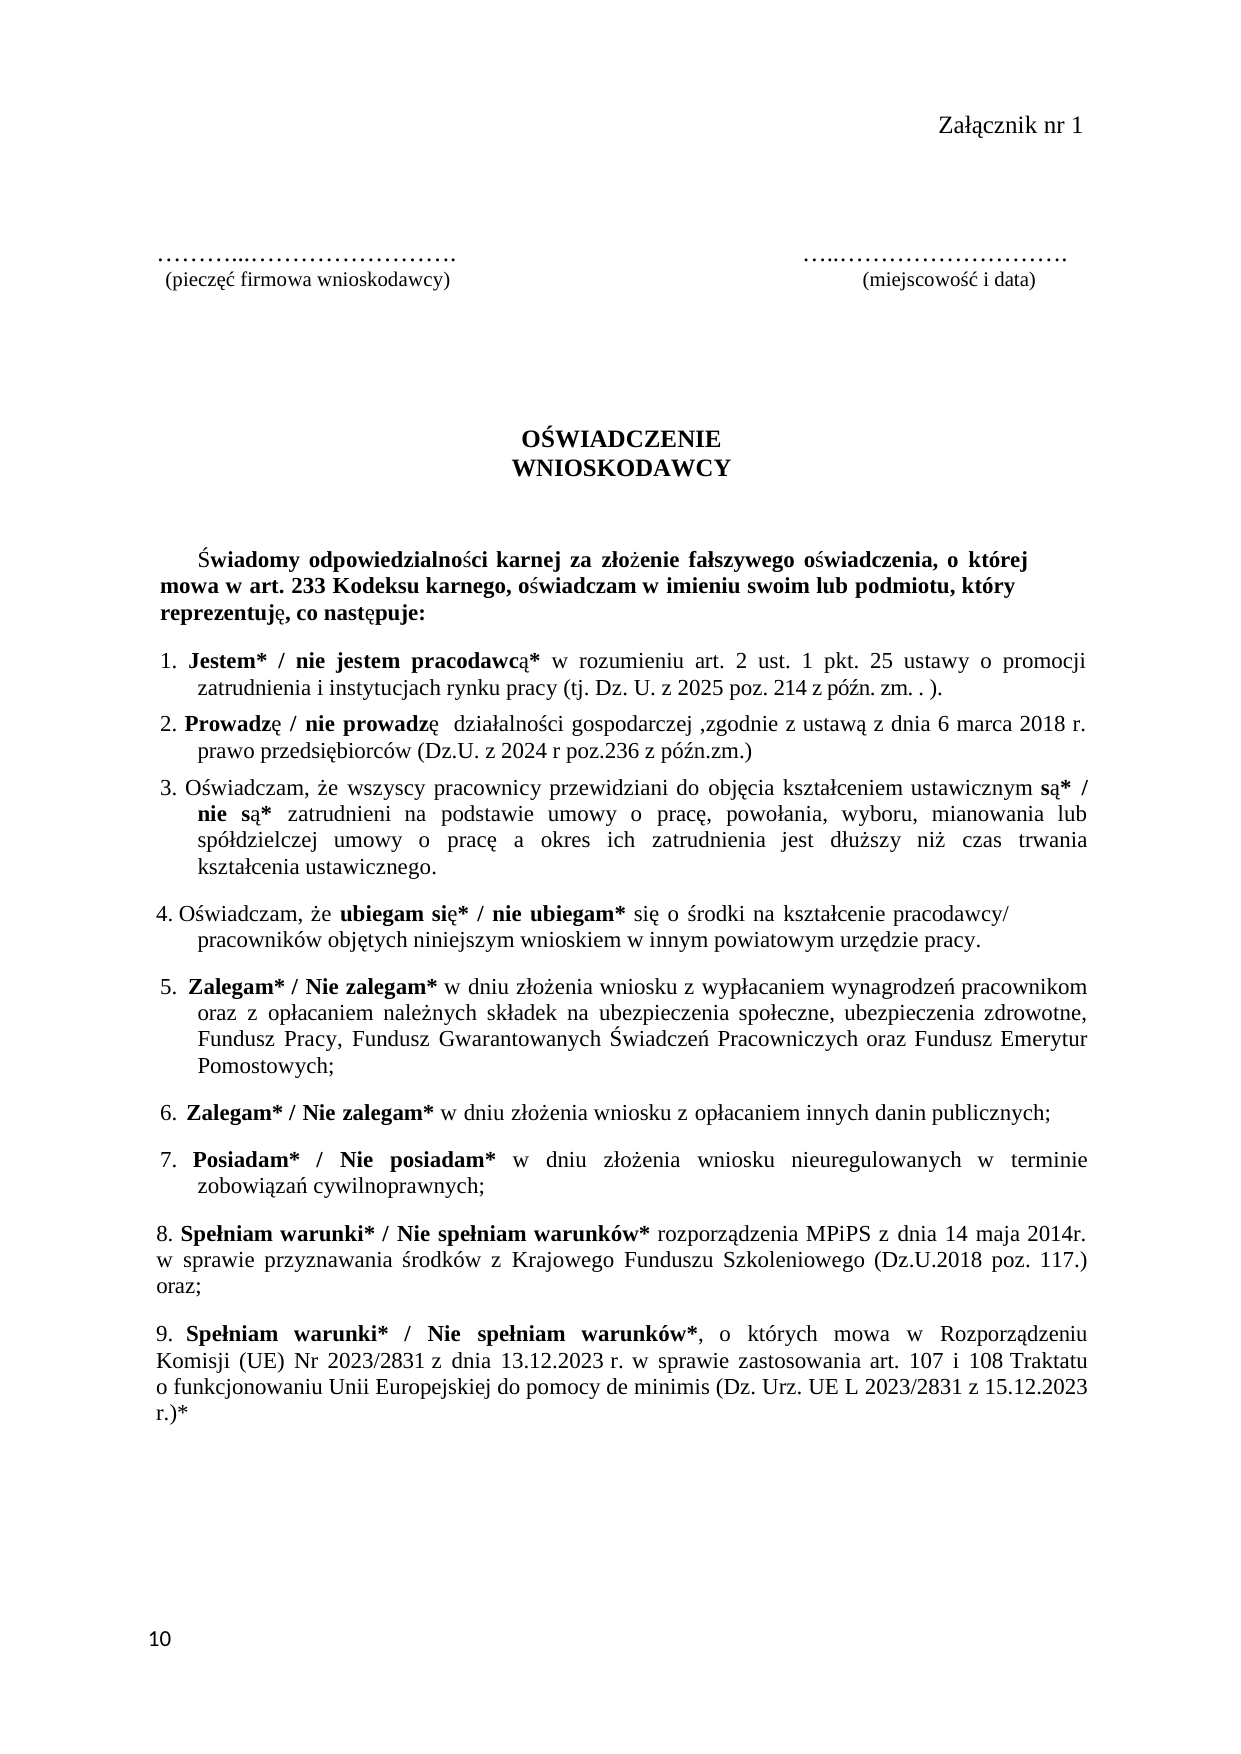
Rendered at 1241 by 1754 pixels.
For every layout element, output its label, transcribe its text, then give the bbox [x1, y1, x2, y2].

text ………...……………………. …..………………………. [156, 238, 1082, 267]
text Świadomy odpowiedzialności karnej za złożenie fałszywego oświadczenia, o której mowa w art. 233 Kodeksu karnego, oświadczam w imieniu swoim lub podmiotu, który reprezentuję, co następuje: [160, 546, 1088, 625]
text 8. Spełniam warunki* / Nie spełniam warunków* rozporządzenia MPiPS z dnia 14 maja 2014r. w sprawie przyznawania środków z Krajowego Funduszu Szkoleniowego (Dz.U.2018 poz. 117.) oraz; [156, 1220, 1087, 1299]
text 6. Zalegam* / Nie zalegam* w dniu złożenia wniosku z opłacaniem innych danin publicznych; [160, 1099, 1087, 1125]
text (pieczęć firmowa wnioskodawcy) (miejscowość i data) [160, 267, 1095, 291]
text OŚWIADCZENIE WNIOSKODAWCY [414, 424, 829, 482]
text 2. Prowadzę / nie prowadzę działalności gospodarczej ,zgodnie z ustawą z dnia 6 marca 2018 r. prawo przedsiębiorców (Dz.U. z 2024 r poz.236 z późn.zm.) [160, 710, 1087, 763]
text 5. Zalegam* / Nie zalegam* w dniu złożenia wniosku z wypłacaniem wynagrodzeń pracownikom oraz z opłacaniem należnych składek na ubezpieczenia społeczne, ubezpieczenia zdrowotne, Fundusz Pracy, Fundusz Gwarantowanych Świadczeń Pracowniczych oraz Fundusz Emerytur Pomostowych; [160, 973, 1087, 1078]
text 1. Jestem* / nie jestem pracodawcą* w rozumieniu art. 2 ust. 1 pkt. 25 ustawy o promocji zatrudnienia i instytucjach rynku pracy (tj. Dz. U. z 2025 poz. 214 z późn. zm. . ). [160, 647, 1087, 700]
text 9. Spełniam warunki* / Nie spełniam warunków*, o których mowa w Rozporządzeniu Komisji (UE) Nr 2023/2831 z dnia 13.12.2023 r. w sprawie zastosowania art. 107 i 108 Traktatu o funkcjonowaniu Unii Europejskiej do pomocy de minimis (Dz. Urz. UE L 2023/2831 z 15.12.2023 r.)* [156, 1320, 1088, 1426]
text pracowników objętych niniejszym wnioskiem w innym powiatowym urzędzie pracy. [197, 926, 1029, 952]
text 4. Oświadczam, że ubiegam się* / nie ubiegam* się o środki na kształcenie pracodawcy/ [156, 900, 1087, 926]
text Załącznik nr 1 [148, 110, 1083, 138]
text 7. Posiadam* / Nie posiadam* w dniu złożenia wniosku nieuregulowanych w terminie zobowiązań cywilnoprawnych; [160, 1146, 1088, 1199]
text 3. Oświadczam, że wszyscy pracownicy przewidziani do objęcia kształceniem ustawicznym są* / nie są* zatrudnieni na podstawie umowy o pracę, powołania, wyboru, mianowania lub spółdzielczej umowy o pracę a okres ich zatrudnienia jest dłuższy niż czas trwania kształcenia ustawicznego. [160, 774, 1088, 879]
